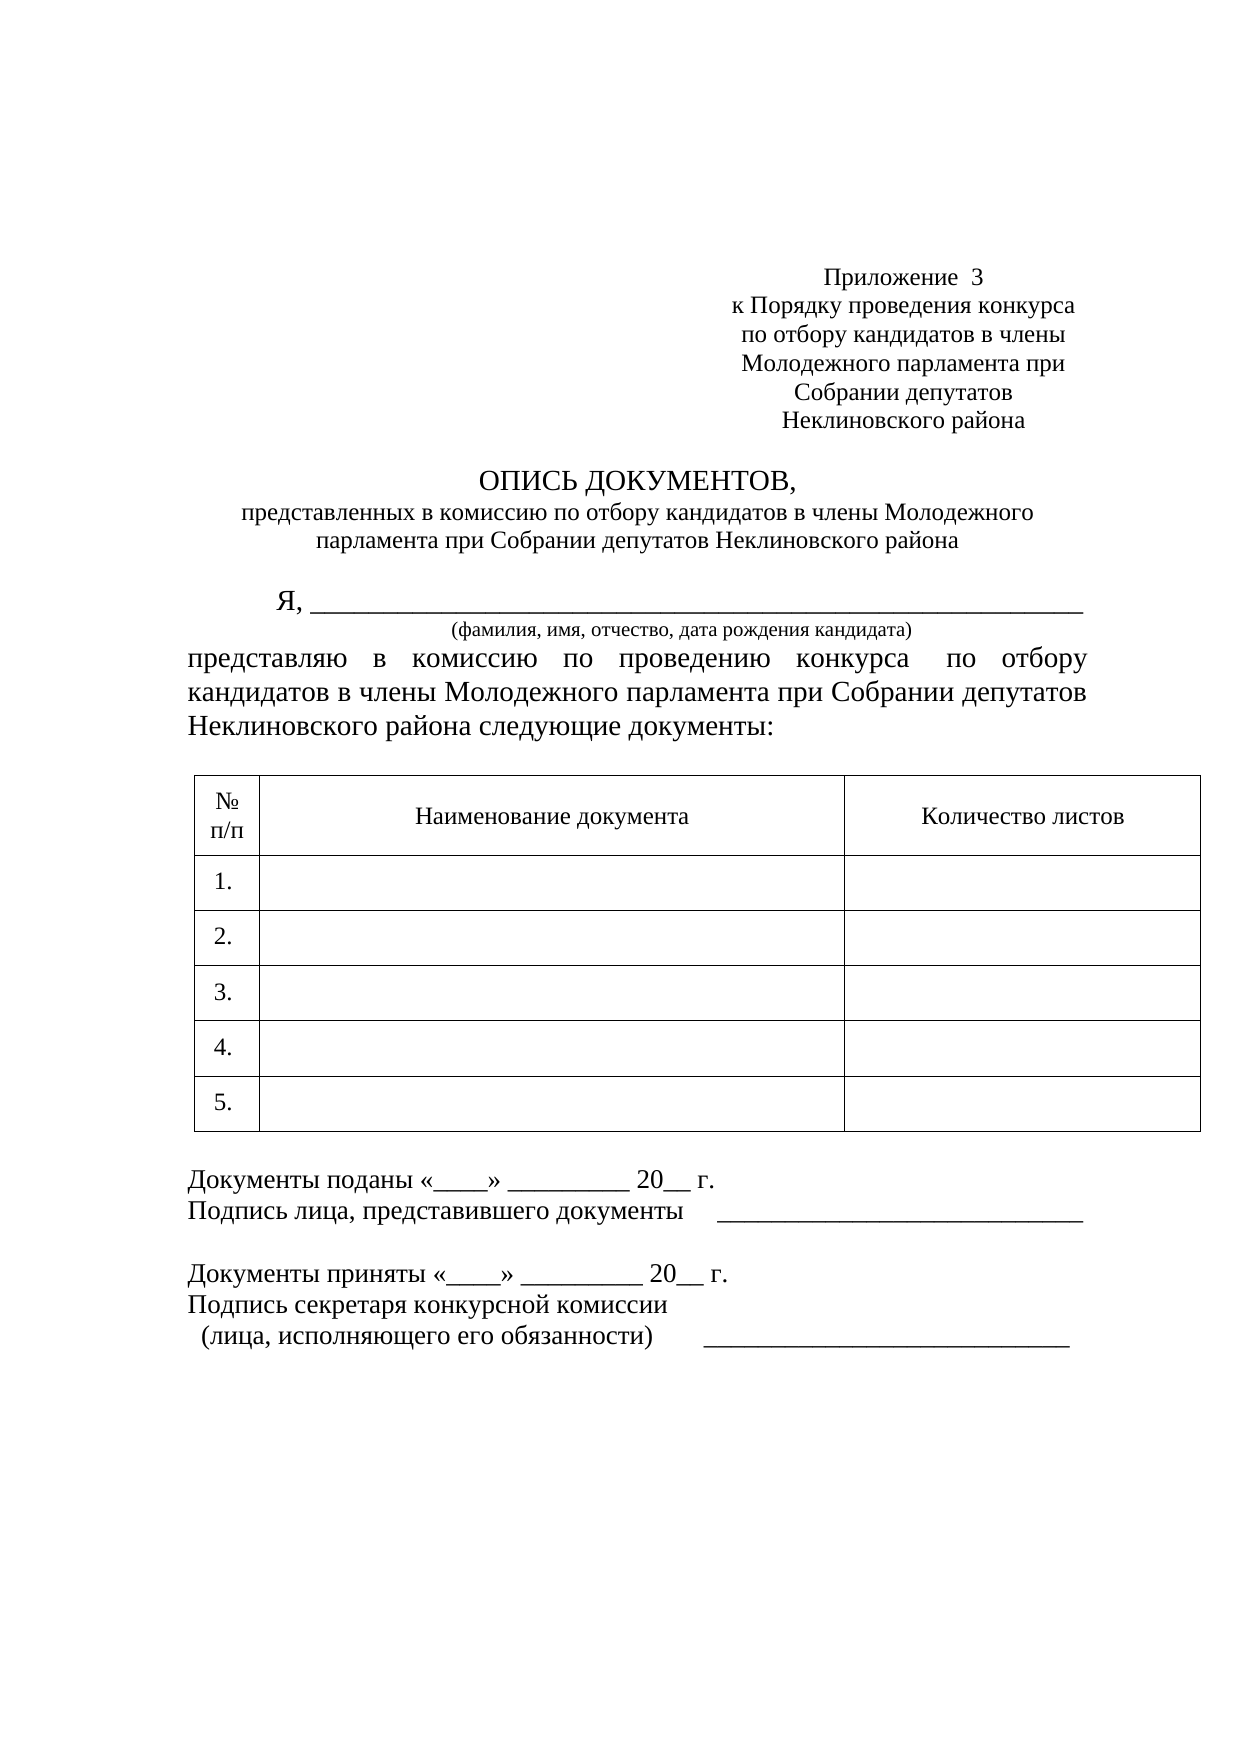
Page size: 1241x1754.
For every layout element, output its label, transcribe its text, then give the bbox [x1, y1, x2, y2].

table_cell [845, 911, 1200, 965]
table_cell [260, 911, 844, 965]
table_cell [195, 966, 259, 1020]
table_cell [260, 1077, 844, 1131]
text (лица, исполняющего его обязанности) ___________________________ [187, 1319, 1087, 1350]
table_cell [260, 856, 844, 910]
list к Порядку проведения конкурса по отбору кандидатов в члены Молодежного парламента при Собрании депутатов Неклиновского района [719, 291, 1087, 434]
table_cell [195, 911, 259, 965]
text Документы поданы «____» _________ 20__ г. [187, 1163, 1087, 1194]
table_cell [195, 856, 259, 910]
table_cell [845, 856, 1200, 910]
table_header Количество листов [845, 776, 1200, 854]
text (фамилия, имя, отчество, дата рождения кандидата) [187, 616, 1087, 641]
text Я, _____________________________________________________ [187, 583, 1087, 616]
table_cell [845, 1077, 1200, 1131]
table_cell [260, 966, 844, 1020]
table_cell [195, 1077, 259, 1131]
text ОПИСЬ ДОКУМЕНТОВ, [187, 463, 1087, 497]
table_header Наименование документа [260, 776, 844, 854]
table_cell [845, 1021, 1200, 1076]
table_cell [260, 1021, 844, 1076]
table_header № п/п [195, 776, 259, 854]
text Подпись секретаря конкурсной комиссии [187, 1288, 1087, 1319]
text Приложение 3 [719, 262, 1087, 291]
text Документы приняты «____» _________ 20__ г. [187, 1257, 1087, 1288]
text Подпись лица, представившего документы ___________________________ [187, 1194, 1087, 1226]
text представленных в комиссию по отбору кандидатов в члены Молодежного парламента при Собрании депутатов Неклиновского района [187, 497, 1087, 554]
table_cell [845, 966, 1200, 1020]
text представляю в комиссию по проведению конкурса по отбору кандидатов в члены Молодежного парламента при Собрании депутатов Неклиновского района следующие документы: [187, 641, 1087, 741]
table_cell [195, 1021, 259, 1076]
